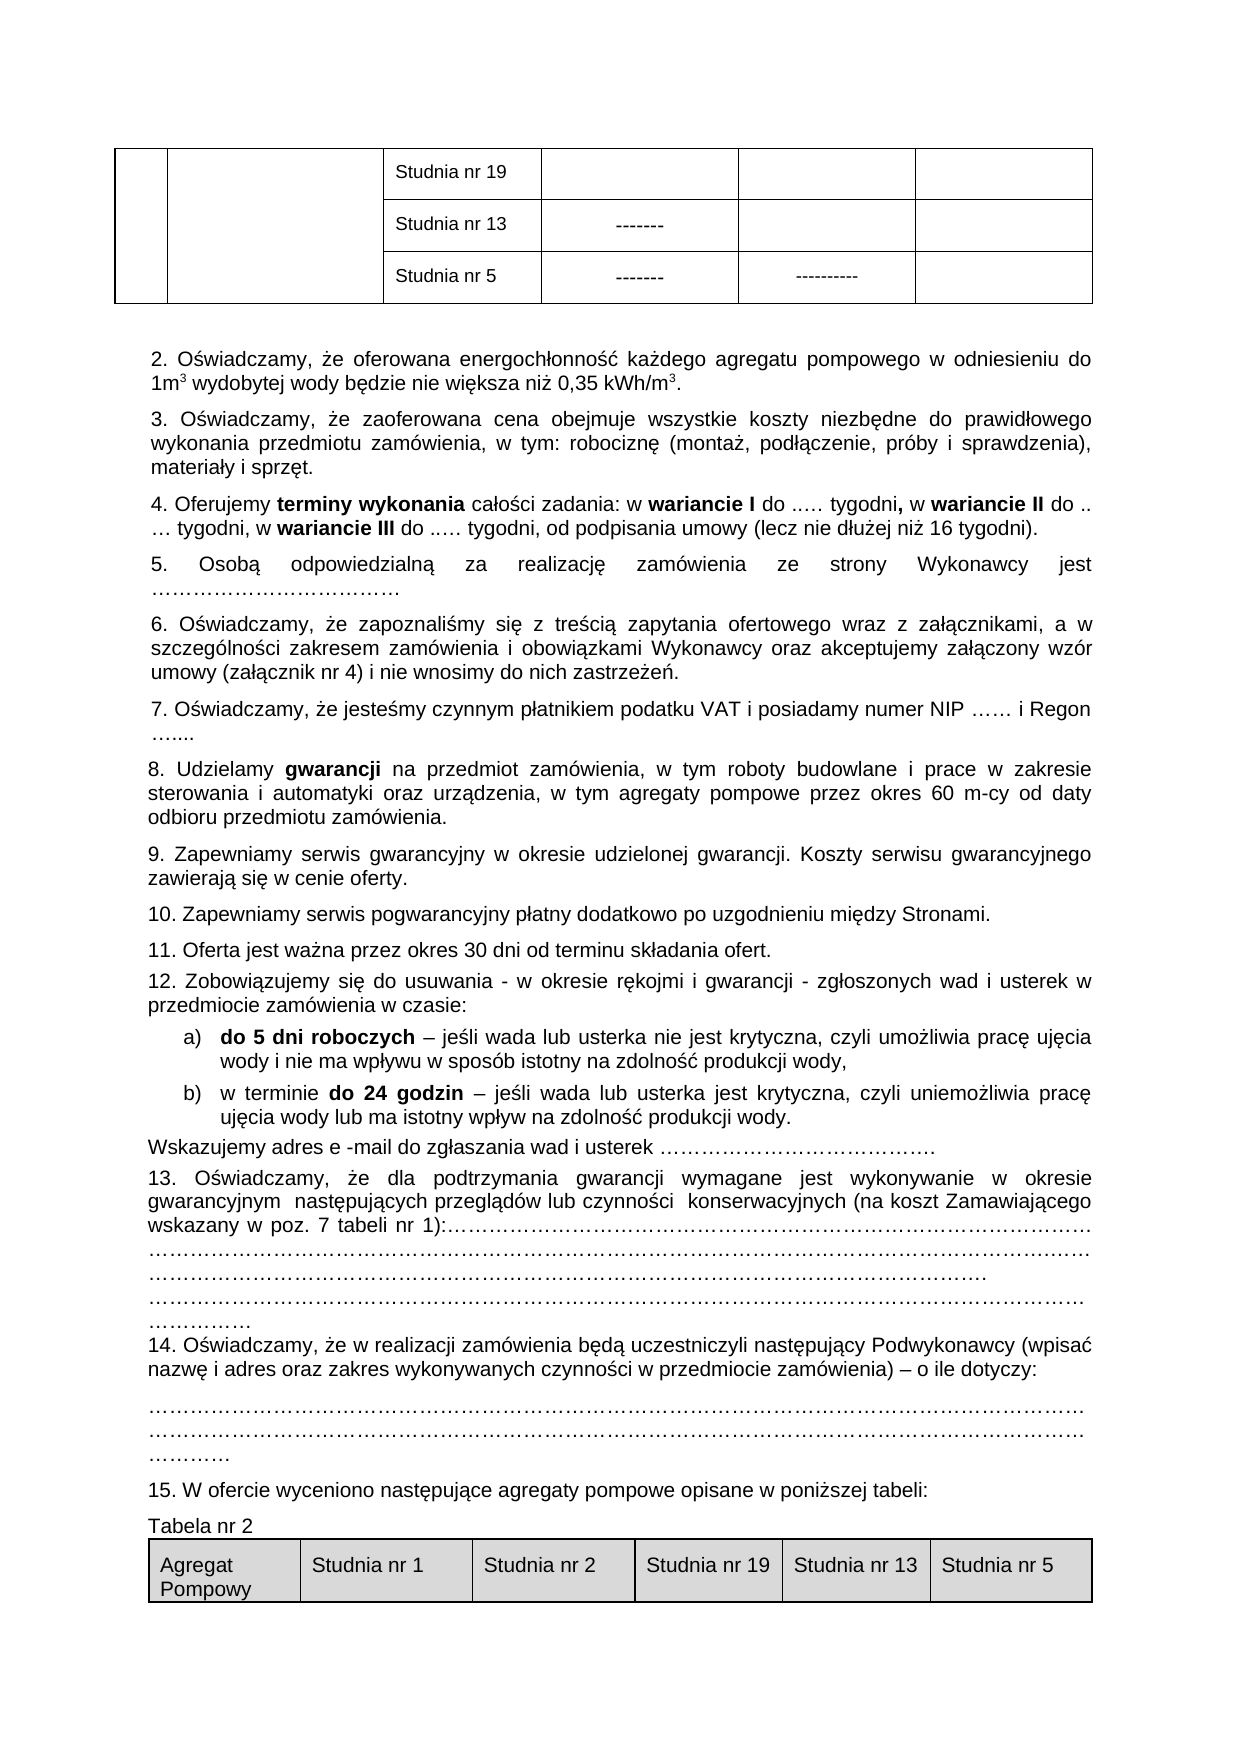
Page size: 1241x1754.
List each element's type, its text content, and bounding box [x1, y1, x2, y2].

text Tabela nr 2 [148, 1514, 1093, 1538]
text Wskazujemy adres e -mail do zgłaszania wad i usterek …………………………………. [148, 1135, 1093, 1159]
list w terminie do 24 godzin – jeśli wada lub usterka jest krytyczna, czyli uniemożliwia pracę ujęcia wody lub ma istotny wpływ na zdolność produkcji wody. [183, 1081, 1093, 1129]
text 4. Oferujemy terminy wykonania całości zadania: w wariancie I do ..… tygodni, w wariancie II do ..… tygodni, w wariancie III do ..… tygodni, od podpisania umowy (lecz nie dłużej niż 16 tygodni). [151, 491, 1093, 539]
text 14. Oświadczamy, że w realizacji zamówienia będą uczestniczyli następujący Podwykonawcy (wpisać nazwę i adres oraz zakres wykonywanych czynności w przedmiocie zamówienia) – o ile dotyczy: [148, 1333, 1093, 1381]
table_cell ---------- [739, 252, 915, 303]
table_header Studnia nr 5 [931, 1540, 1091, 1601]
table_header Studnia nr 1 [301, 1540, 472, 1601]
table_cell ------- [542, 200, 738, 251]
text 15. W ofercie wyceniono następujące agregaty pompowe opisane w poniższej tabeli: [148, 1478, 1093, 1502]
table_cell [916, 200, 1092, 251]
table_cell [739, 149, 915, 199]
table_cell [916, 149, 1092, 199]
table_cell Studnia nr 5 [384, 252, 541, 303]
text 10. Zapewniamy serwis pogwarancyjny płatny dodatkowo po uzgodnieniu między Stronami. [148, 902, 1093, 926]
text 3. Oświadczamy, że zaoferowana cena obejmuje wszystkie koszty niezbędne do prawidłowego wykonania przedmiotu zamówienia, w tym: robociznę (montaż, podłączenie, próby i sprawdzenia), materiały i sprzęt. [151, 407, 1093, 479]
text ………………………………………………………………………………………………………………………………………………………………………………………………………………………………………………………… [148, 1393, 1093, 1465]
text 12. Zobowiązujemy się do usuwania - w okresie rękojmi i gwarancji - zgłoszonych wad i usterek w przedmiocie zamówienia w czasie: [148, 968, 1093, 1016]
table_header Agregat Pompowy [150, 1540, 300, 1601]
text 9. Zapewniamy serwis gwarancyjny w okresie udzielonej gwarancji. Koszty serwisu gwarancyjnego zawierają się w cenie oferty. [148, 841, 1093, 889]
list do 5 dni roboczych – jeśli wada lub usterka nie jest krytyczna, czyli umożliwia pracę ujęcia wody i nie ma wpływu w sposób istotny na zdolność produkcji wody, [183, 1025, 1093, 1073]
text 5. Osobą odpowiedzialną za realizację zamówienia ze strony Wykonawcy jest ……………………………… [151, 552, 1093, 600]
table_cell [542, 149, 738, 199]
table_cell [916, 252, 1092, 303]
table_header Studnia nr 13 [783, 1540, 930, 1601]
table_cell ------- [542, 252, 738, 303]
table_header Studnia nr 19 [636, 1540, 782, 1601]
text 7. Oświadczamy, że jesteśmy czynnym płatnikiem podatku VAT i posiadamy numer NIP …… i Regon ….... [151, 697, 1093, 744]
text 11. Oferta jest ważna przez okres 30 dni od terminu składania ofert. [148, 938, 1093, 962]
text 2. Oświadczamy, że oferowana energochłonność każdego agregatu pompowego w odniesieniu do 1m3 wydobytej wody będzie nie większa niż 0,35 kWh/m3. [151, 347, 1093, 394]
table_cell Studnia nr 19 [384, 149, 541, 199]
text 6. Oświadczamy, że zapoznaliśmy się z treścią zapytania ofertowego wraz z załącznikami, a w szczególności zakresem zamówienia i obowiązkami Wykonawcy oraz akceptujemy załączony wzór umowy (załącznik nr 4) i nie wnosimy do nich zastrzeżeń. [151, 612, 1093, 684]
table_cell Studnia nr 13 [384, 200, 541, 251]
text 13. Oświadczamy, że dla podtrzymania gwarancji wymagane jest wykonywanie w okresie gwarancyjnym następujących przeglądów lub czynności konserwacyjnych (na koszt Zamawiającego wskazany w poz. 7 tabeli nr 1):………………………………………………………………………………… ………………………………………………………………………………………………………………….…… ………………………………………………………………………………………………………….…………………………………………………………………………………………………………………………………… [148, 1165, 1093, 1333]
text 8. Udzielamy gwarancji na przedmiot zamówienia, w tym roboty budowlane i prace w zakresie sterowania i automatyki oraz urządzenia, w tym agregaty pompowe przez okres 60 m-cy od daty odbioru przedmiotu zamówienia. [148, 757, 1093, 829]
table_cell [739, 200, 915, 251]
table_header Studnia nr 2 [473, 1540, 634, 1601]
